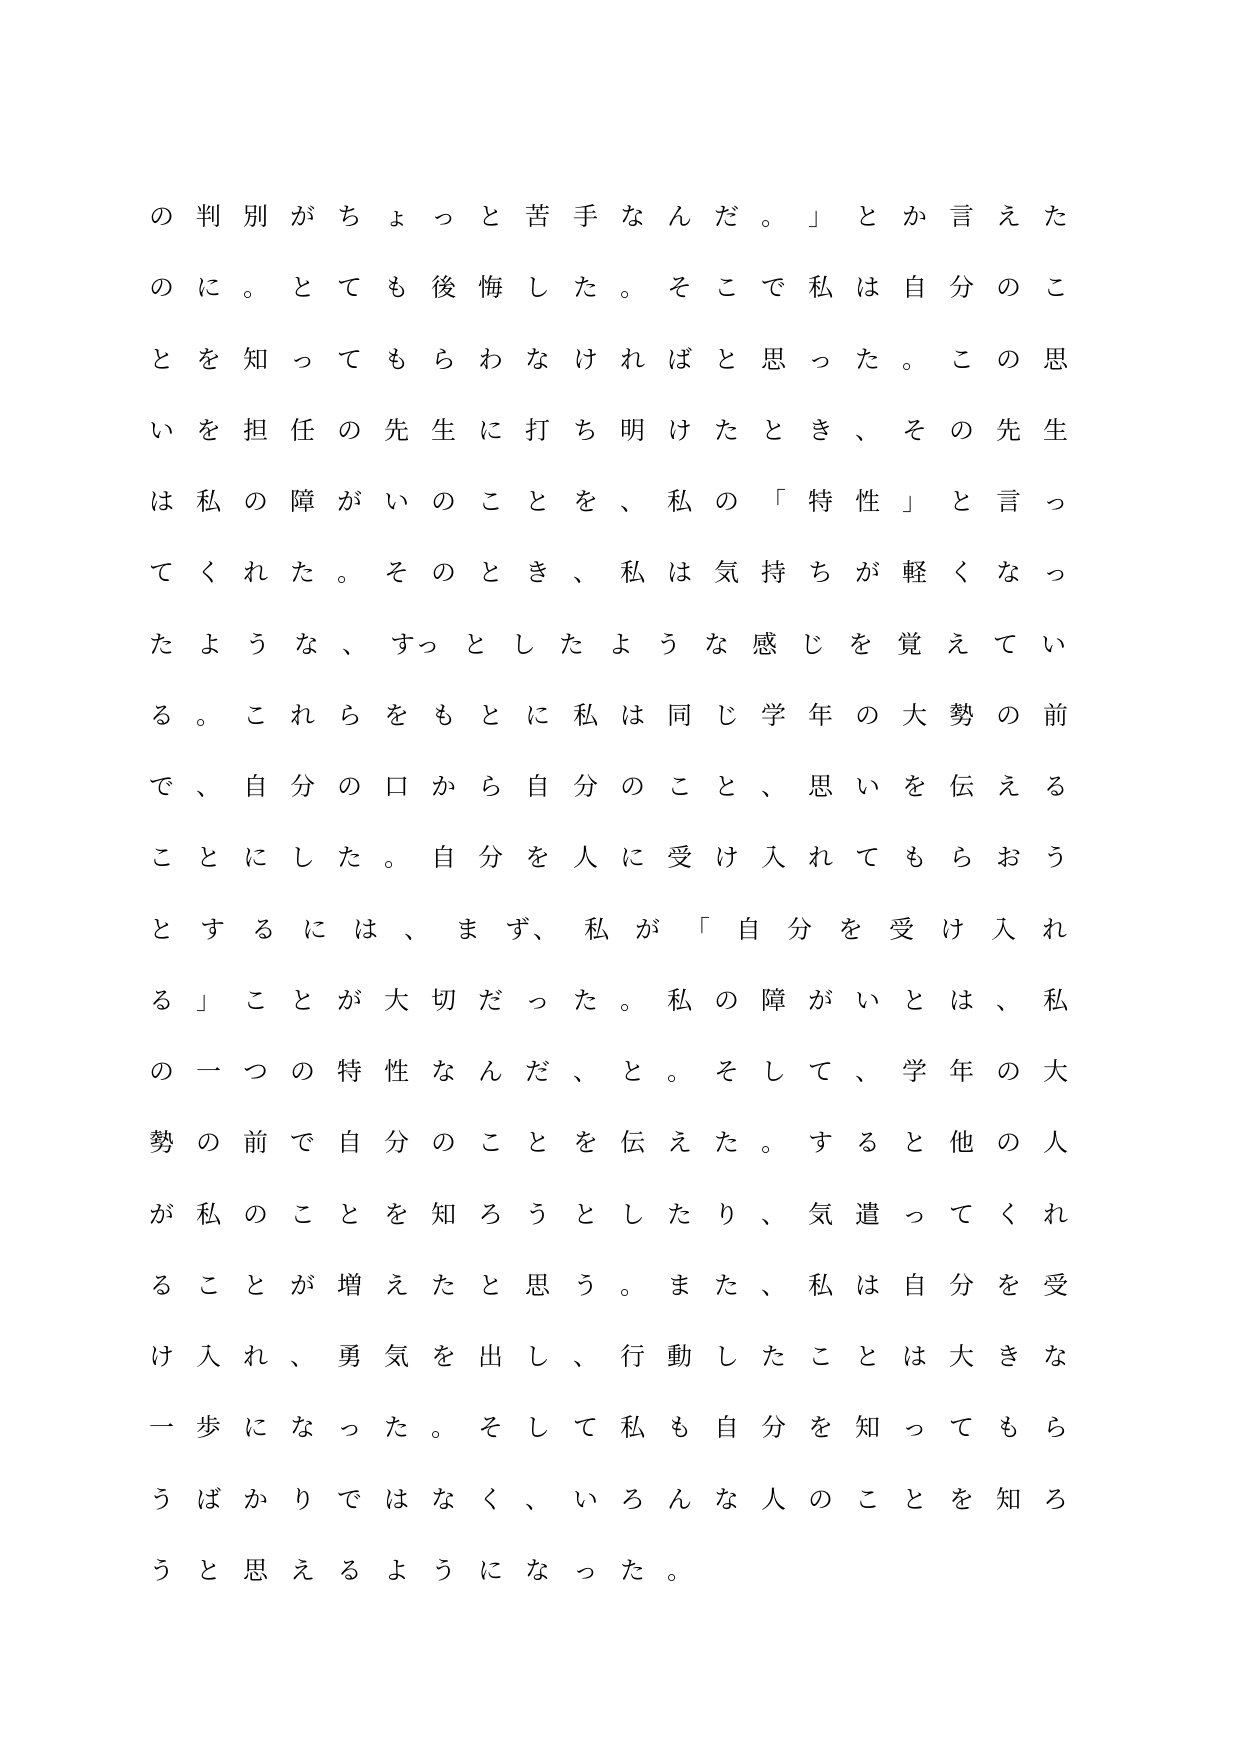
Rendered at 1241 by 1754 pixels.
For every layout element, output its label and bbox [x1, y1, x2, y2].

text [149, 179, 1091, 1604]
